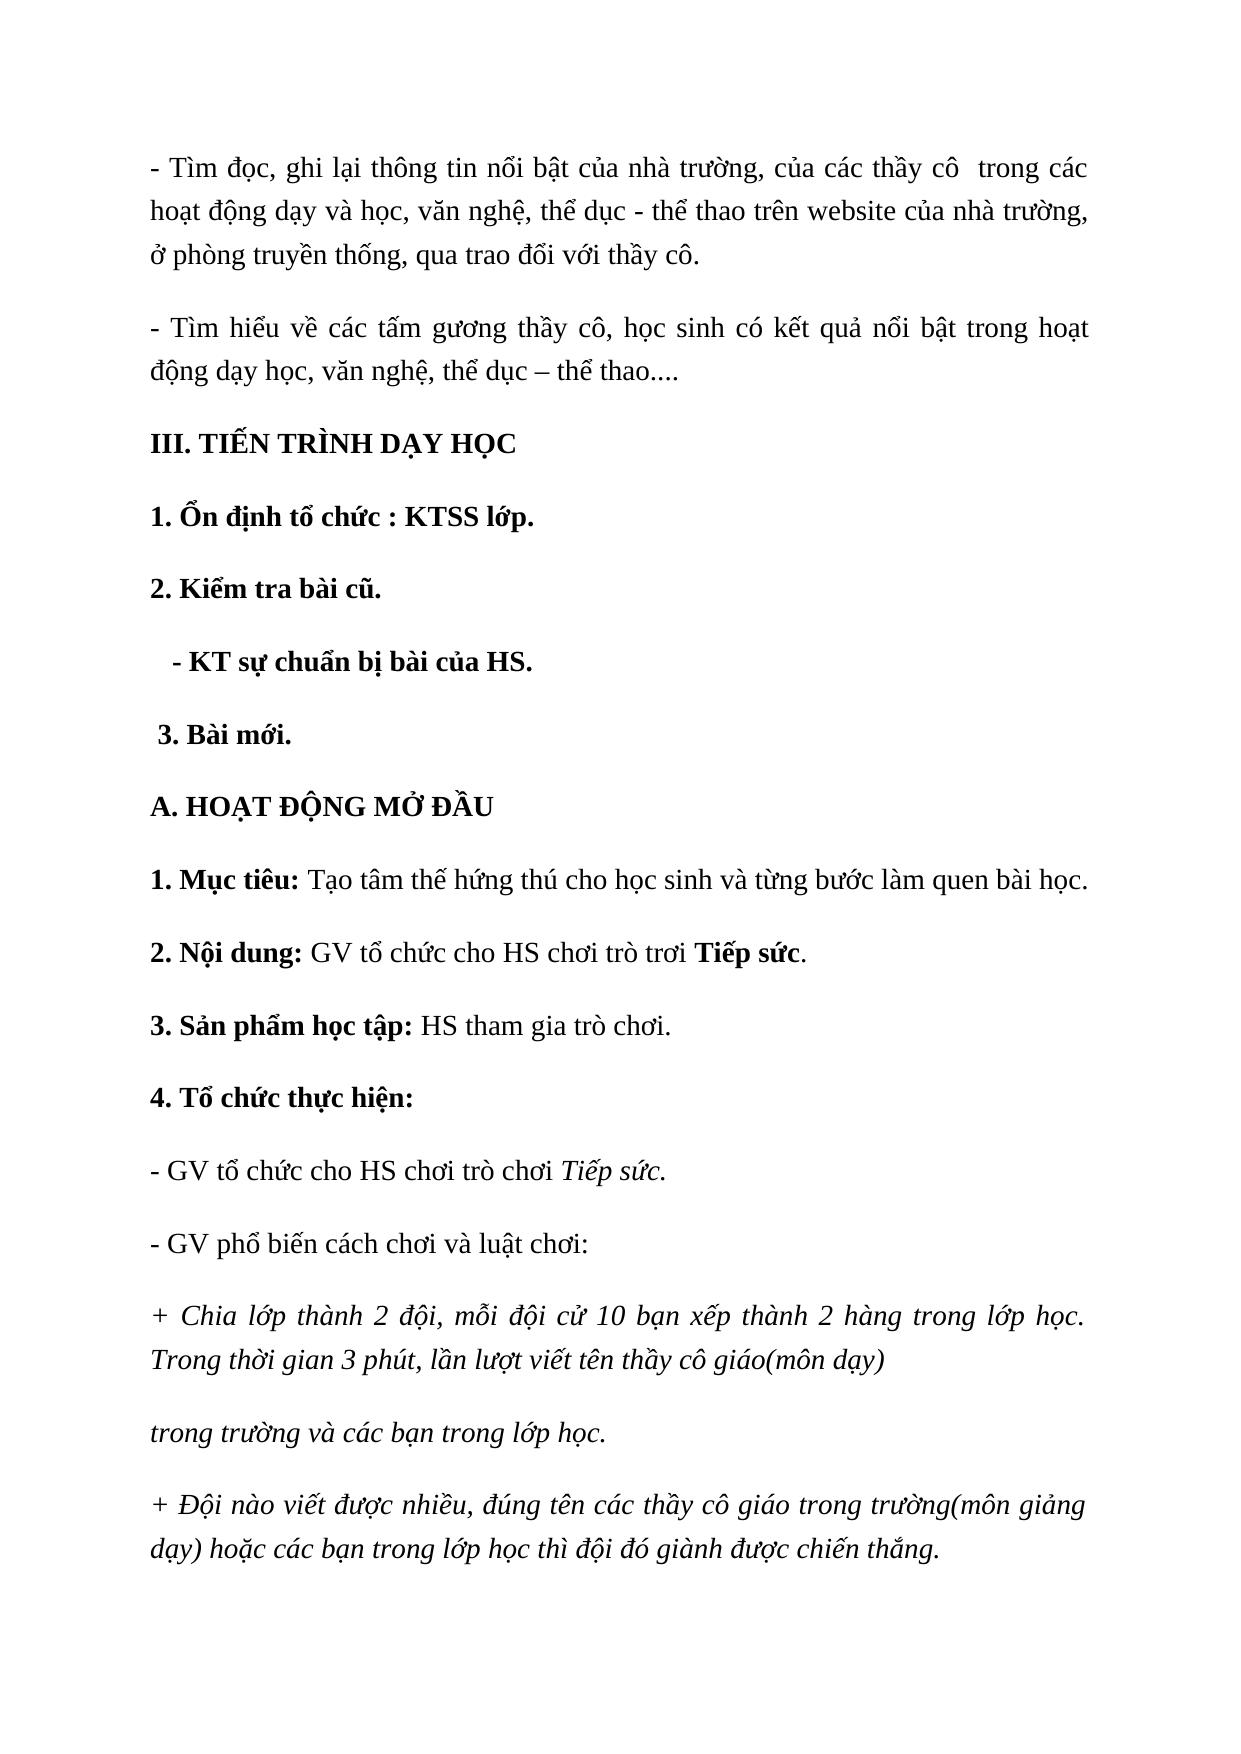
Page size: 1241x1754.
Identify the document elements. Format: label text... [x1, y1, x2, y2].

text 1. Ổn định tổ chức : KTSS lớp. [150, 499, 1090, 532]
text + Đội nào viết được nhiều, đúng tên các thầy cô giáo trong trường(môn giảng dạy) hoặc các bạn trong lớp học thì đội đó giành được chiến thắng. [150, 1487, 1090, 1564]
text - Tìm hiểu về các tấm gương thầy cô, học sinh có kết quả nổi bật trong hoạt động dạy học, văn nghệ, thể dục – thể thao.... [150, 310, 1090, 387]
text + Chia lớp thành 2 đội, mỗi đội cử 10 bạn xếp thành 2 hàng trong lớp học. Trong thời gian 3 phút, lần lượt viết tên thầy cô giáo(môn dạy) [150, 1298, 1090, 1376]
text 4. Tổ chức thực hiện: [150, 1080, 1090, 1114]
text A. HOẠT ĐỘNG MỞ ĐẦU [150, 789, 1090, 823]
text - KT sự chuẩn bị bài của HS. [150, 644, 1090, 678]
text 2. Nội dung: GV tổ chức cho HS chơi trò trơi Tiếp sức. [150, 935, 1090, 968]
text 3. Bài mới. [150, 717, 1090, 750]
text 3. Sản phẩm học tập: HS tham gia trò chơi. [150, 1008, 1090, 1041]
text 1. Mục tiêu: Tạo tâm thế hứng thú cho học sinh và từng bước làm quen bài học. [150, 862, 1090, 896]
text trong trường và các bạn trong lớp học. [150, 1415, 1090, 1448]
text - GV phổ biến cách chơi và luật chơi: [150, 1226, 1090, 1259]
text 2. Kiểm tra bài cũ. [150, 571, 1090, 605]
text III. TIẾN TRÌNH DẠY HỌC [150, 426, 1090, 459]
text - GV tổ chức cho HS chơi trò chơi Tiếp sức. [150, 1153, 1090, 1187]
text - Tìm đọc, ghi lại thông tin nổi bật của nhà trường, của các thầy cô trong các hoạt động dạy và học, văn nghệ, thể dục - thể thao trên website của nhà trường, ở phòng truyền thống, qua trao đổi với thầy cô. [150, 150, 1090, 271]
